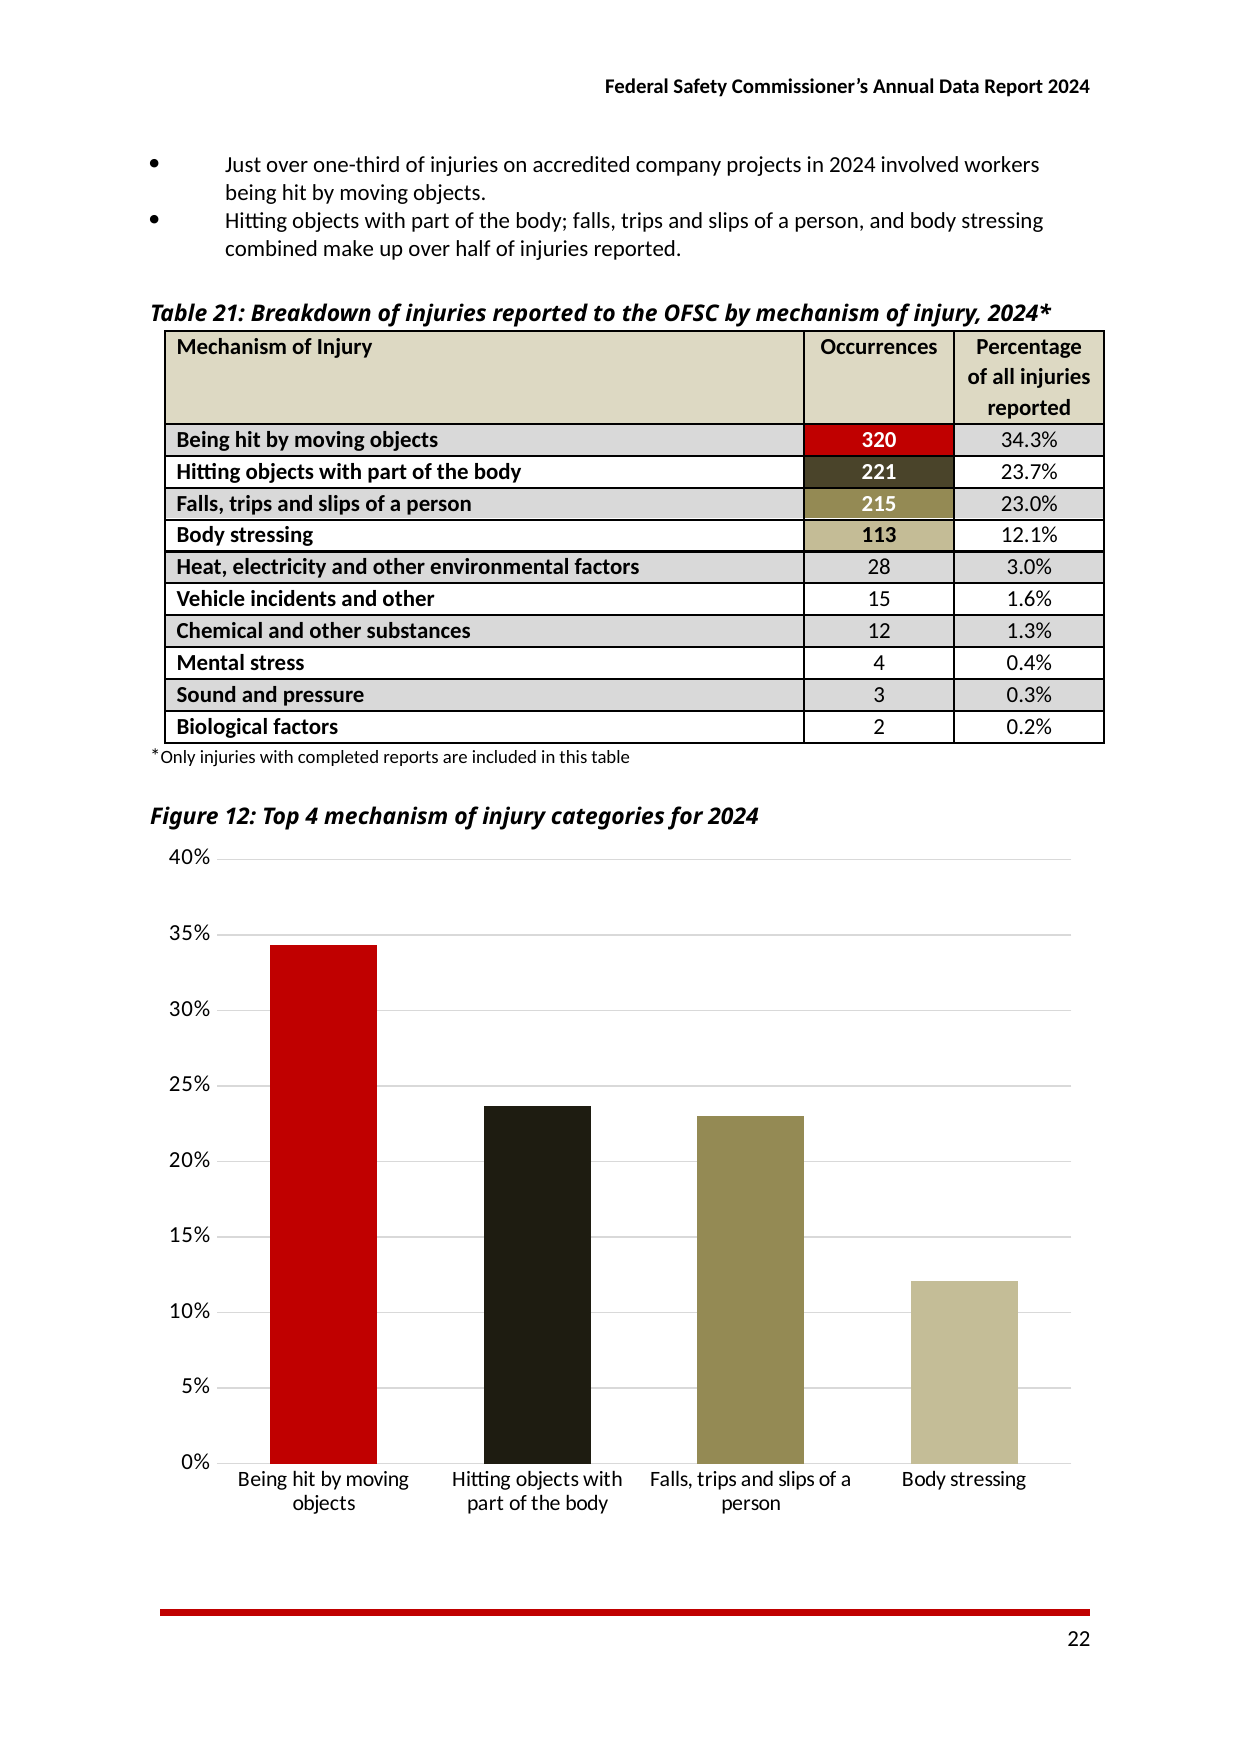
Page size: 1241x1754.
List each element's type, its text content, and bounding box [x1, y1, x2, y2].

table_cell 3.0% [955, 553, 1103, 582]
table_cell Biological factors [166, 712, 803, 742]
table_cell 1.6% [955, 584, 1103, 614]
table_cell 28 [805, 553, 953, 582]
list Just over one-third of injuries on accredited company projects in 2024 involved workers being hit by moving objects. [150, 150, 1090, 206]
table_cell 215 [805, 489, 953, 518]
table_header Occurrences [805, 332, 953, 423]
table_header Percentage of all injuries reported [955, 332, 1103, 423]
table_cell 0.3% [955, 680, 1103, 710]
table_cell 23.7% [955, 457, 1103, 487]
table_cell 15 [805, 584, 953, 614]
table_cell 221 [805, 457, 953, 487]
table_cell 320 [805, 425, 953, 455]
table_cell Heat, electricity and other environmental factors [166, 553, 803, 582]
table_cell Vehicle incidents and other [166, 584, 803, 614]
table_cell 23.0% [955, 489, 1103, 518]
table_cell 12 [805, 616, 953, 646]
table_header Mechanism of Injury [166, 332, 803, 423]
table_cell Mental stress [166, 648, 803, 678]
table_cell 0.4% [955, 648, 1103, 678]
table_cell 3 [805, 680, 953, 710]
text *Only injuries with completed reports are included in this table [150, 744, 1090, 769]
table_cell 1.3% [955, 616, 1103, 646]
table_cell 2 [805, 712, 953, 742]
table_cell Body stressing [166, 521, 803, 550]
table_cell Being hit by moving objects [166, 425, 803, 455]
table_cell 34.3% [955, 425, 1103, 455]
table_cell 12.1% [955, 521, 1103, 550]
table_cell Sound and pressure [166, 680, 803, 710]
table_cell Hitting objects with part of the body [166, 457, 803, 487]
subtitle Figure 12: Top 4 mechanism of injury categories for 2024 [150, 800, 1090, 831]
table_cell 0.2% [955, 712, 1103, 742]
table_cell 4 [805, 648, 953, 678]
table_cell Chemical and other substances [166, 616, 803, 646]
subtitle Table 21: Breakdown of injuries reported to the OFSC by mechanism of injury, 2024* [150, 296, 1090, 328]
table_cell Falls, trips and slips of a person [166, 489, 803, 518]
list Hitting objects with part of the body; falls, trips and slips of a person, and body stressing combined make up over half of injuries reported. [150, 206, 1090, 262]
table_cell 113 [805, 521, 953, 550]
